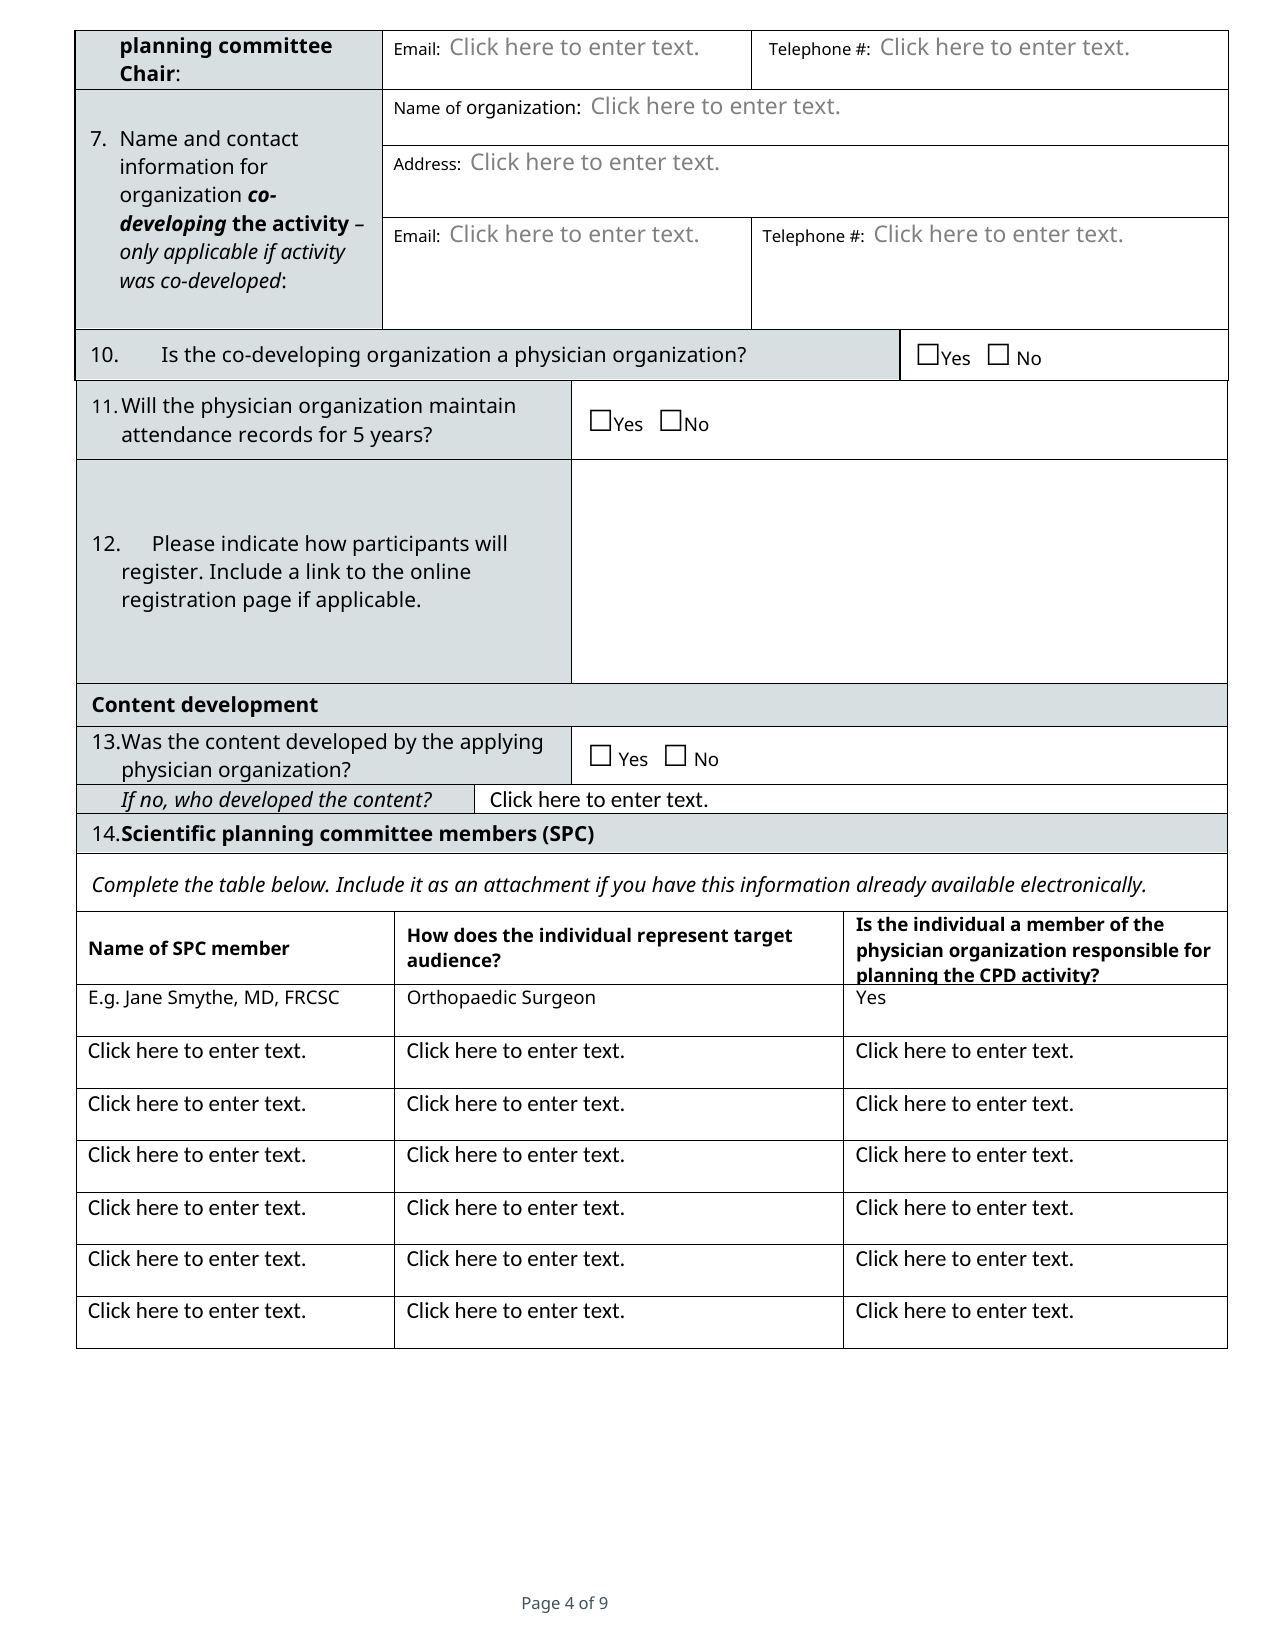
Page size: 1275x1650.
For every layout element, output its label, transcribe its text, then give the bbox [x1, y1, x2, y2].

table_cell Name and contact information for organization co-developing the activity – only applicable if activity was co-developed: [76, 90, 382, 328]
table_cell Email: [383, 218, 751, 328]
table_header Will the physician organization maintain attendance records for 5 years? [77, 381, 571, 459]
table_cell Is the individual a member of the physician organization responsible for planning the CPD activity? [844, 912, 1227, 984]
table_cell Name of organization: [383, 90, 1228, 145]
table_cell Name of SPC member [77, 912, 394, 984]
table_cell Please indicate how participants will register. Include a link to the online registration page if applicable. [77, 460, 571, 683]
table_cell Telephone #: [752, 218, 1228, 328]
table_cell Was the content developed by the applying physician organization? [77, 727, 571, 784]
table_header Yes No [572, 381, 1227, 459]
table_cell Email: [383, 31, 751, 89]
table_cell Is the co-developing organization a physician organization? [76, 330, 899, 379]
table_cell E.g. Jane Smythe, MD, FRCSC [77, 985, 394, 1036]
table_cell Orthopaedic Surgeon [395, 985, 843, 1036]
table_cell Yes [844, 985, 1227, 1036]
table_cell Yes No [572, 727, 1227, 784]
table_cell [572, 460, 1227, 683]
table_cell If no, who developed the content? [77, 785, 474, 813]
table_cell Address: [383, 146, 1228, 217]
table_cell [475, 785, 1227, 813]
table_cell How does the individual represent target audience? [395, 912, 843, 984]
table_cell Complete the table below. Include it as an attachment if you have this information already available electronically. [77, 854, 1227, 911]
table_cell Content development [77, 684, 1227, 726]
table_cell Scientific planning committee members (SPC) [77, 814, 1227, 852]
table_cell Telephone #: [752, 31, 1228, 89]
table_cell Yes No [901, 330, 1228, 379]
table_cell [76, 31, 382, 89]
